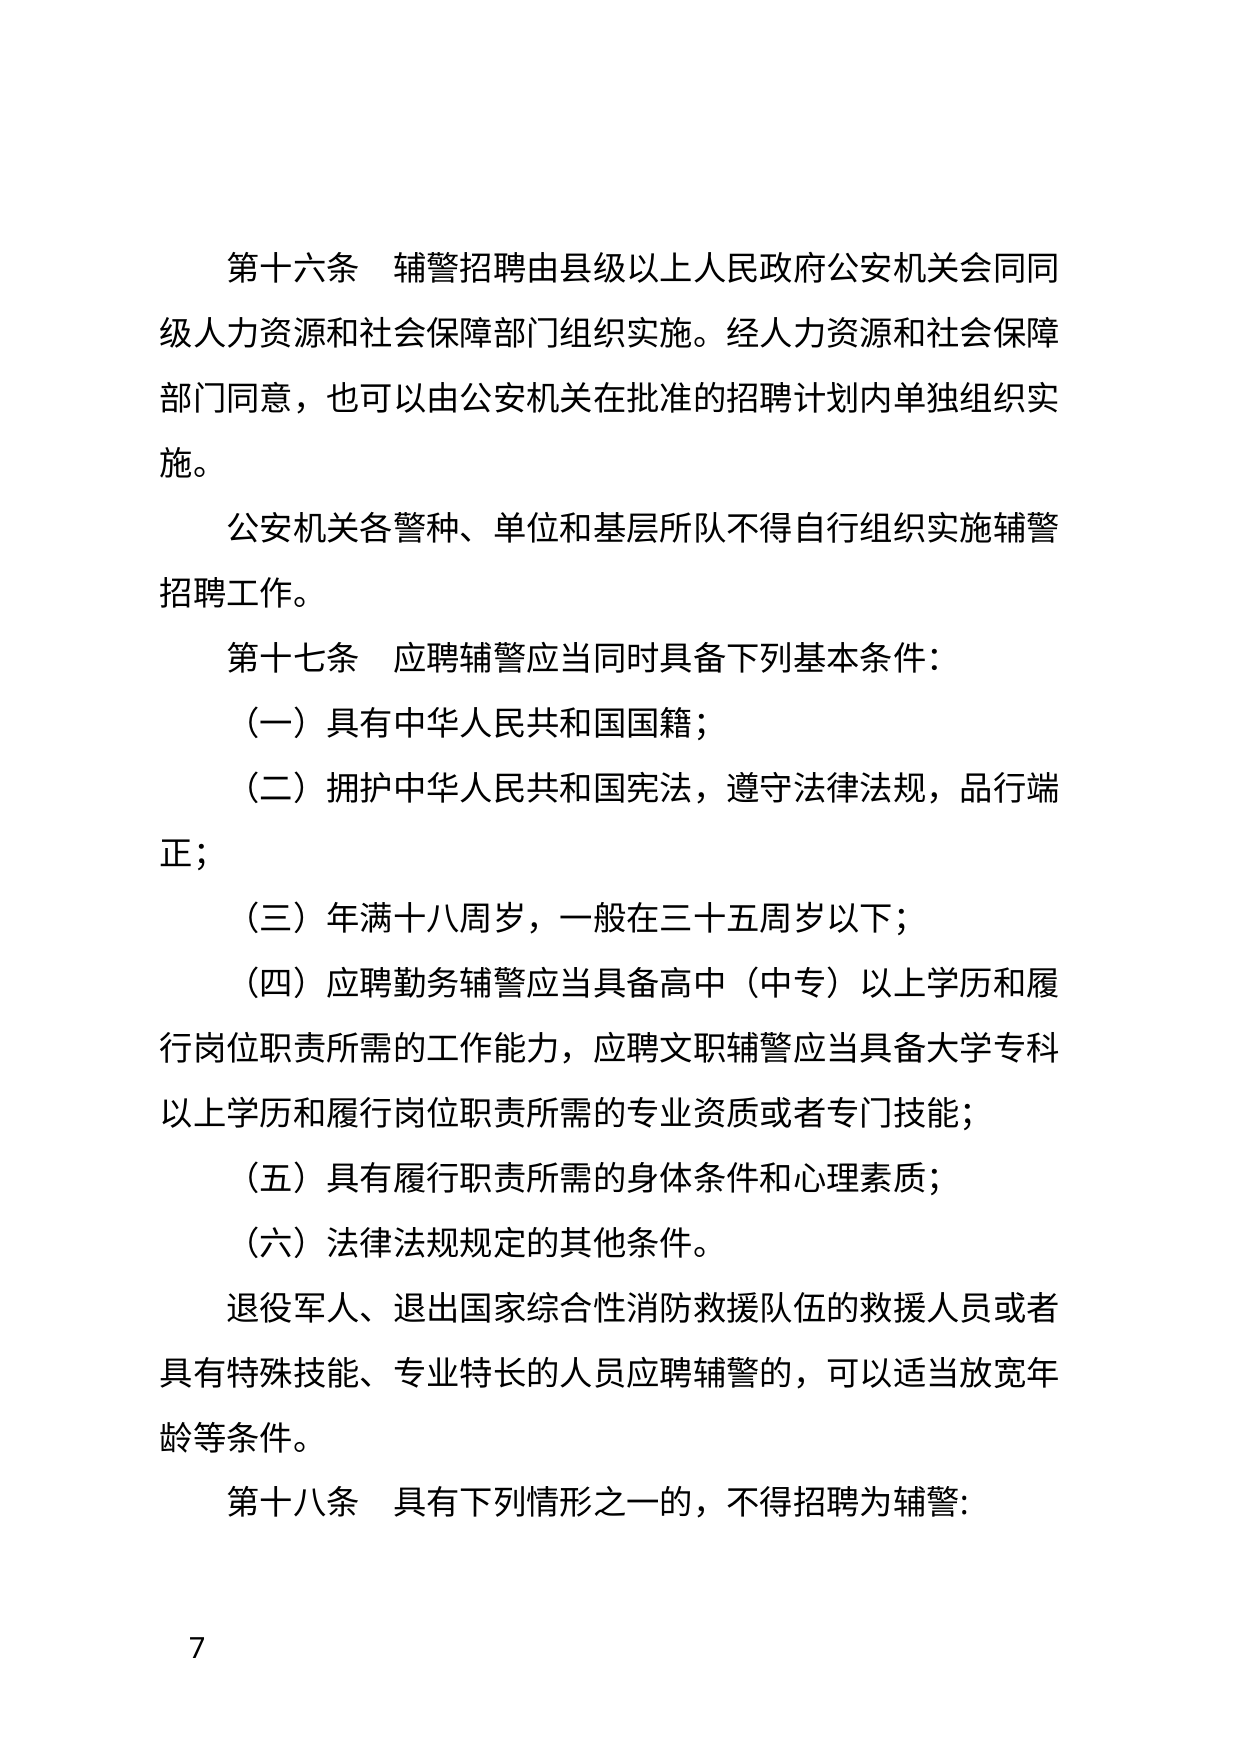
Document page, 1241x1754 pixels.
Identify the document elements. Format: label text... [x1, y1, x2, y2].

text （六）法律法规规定的其他条件。 [159, 1208, 1081, 1273]
text 第十六条 辅警招聘由县级以上人民政府公安机关会同同级人力资源和社会保障部门组织实施。经人力资源和社会保障部门同意，也可以由公安机关在批准的招聘计划内单独组织实施。 [159, 233, 1081, 493]
text 第十七条 应聘辅警应当同时具备下列基本条件： [159, 623, 1081, 688]
text 退役军人、退出国家综合性消防救援队伍的救援人员或者具有特殊技能、专业特长的人员应聘辅警的，可以适当放宽年龄等条件。 [159, 1273, 1081, 1468]
list 拥护中华人民共和国宪法，遵守法律法规，品行端正； [159, 753, 1081, 883]
list 年满十八周岁，一般在三十五周岁以下； [159, 883, 1081, 948]
list 应聘勤务辅警应当具备高中（中专）以上学历和履行岗位职责所需的工作能力，应聘文职辅警应当具备大学专科以上学历和履行岗位职责所需的专业资质或者专门技能； [159, 948, 1081, 1143]
text （一）具有中华人民共和国国籍； [159, 688, 1081, 753]
text 公安机关各警种、单位和基层所队不得自行组织实施辅警招聘工作。 [159, 493, 1081, 623]
text 第十八条 具有下列情形之一的，不得招聘为辅警: [159, 1468, 1081, 1533]
text （五）具有履行职责所需的身体条件和心理素质； [159, 1143, 1081, 1208]
